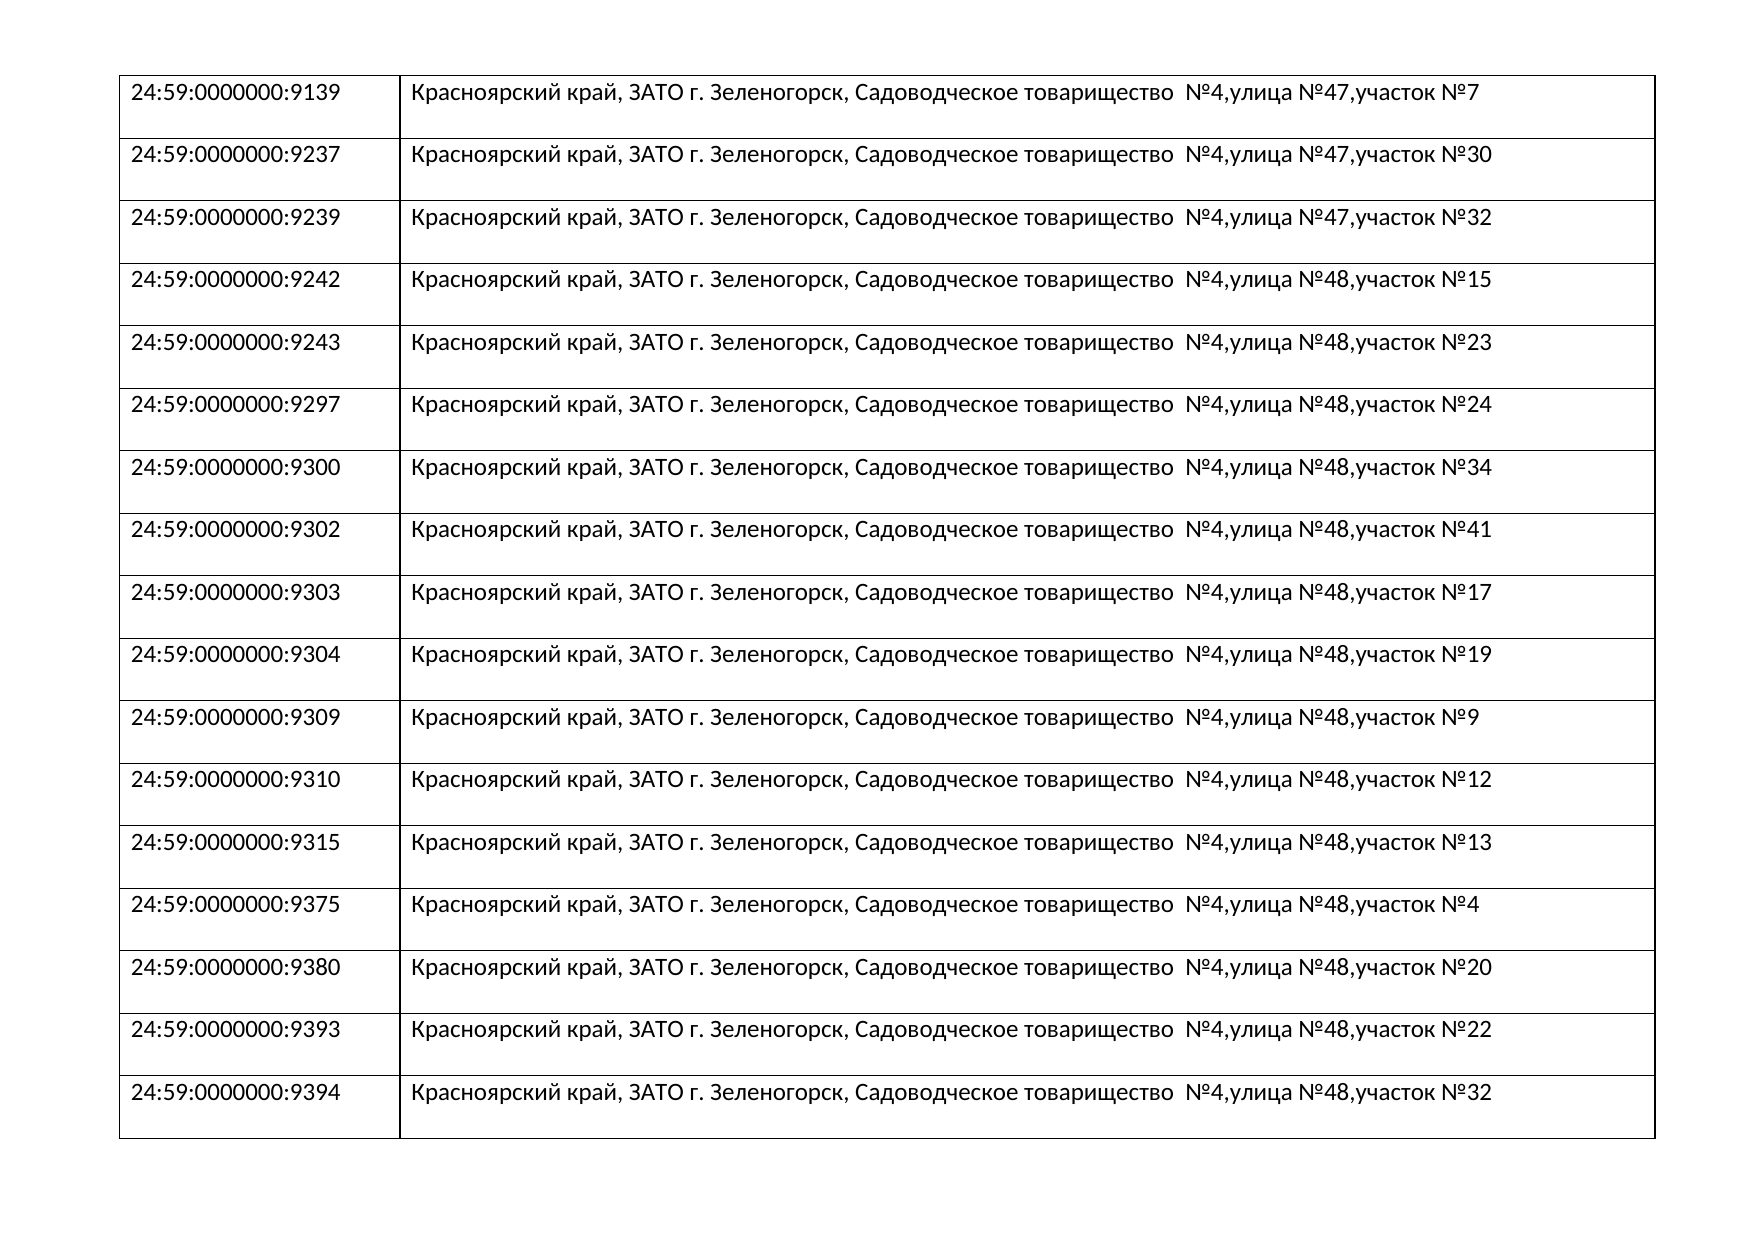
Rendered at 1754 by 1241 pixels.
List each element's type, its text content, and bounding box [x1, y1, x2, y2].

table_cell Красноярский край, ЗАТО г. Зеленогорск, Садоводческое товарищество №4,улица №47,участок №7 [401, 76, 1654, 137]
table_cell Красноярский край, ЗАТО г. Зеленогорск, Садоводческое товарищество №4,улица №48,участок №12 [401, 764, 1654, 825]
table_cell Красноярский край, ЗАТО г. Зеленогорск, Садоводческое товарищество №4,улица №48,участок №4 [401, 889, 1654, 950]
table_cell Красноярский край, ЗАТО г. Зеленогорск, Садоводческое товарищество №4,улица №48,участок №9 [401, 701, 1654, 762]
table_cell Красноярский край, ЗАТО г. Зеленогорск, Садоводческое товарищество №4,улица №48,участок №19 [401, 639, 1654, 700]
table_cell Красноярский край, ЗАТО г. Зеленогорск, Садоводческое товарищество №4,улица №48,участок №13 [401, 826, 1654, 887]
table_cell Красноярский край, ЗАТО г. Зеленогорск, Садоводческое товарищество №4,улица №48,участок №24 [401, 389, 1654, 450]
table_cell 24:59:0000000:9394 [120, 1076, 399, 1137]
table_cell Красноярский край, ЗАТО г. Зеленогорск, Садоводческое товарищество №4,улица №48,участок №22 [401, 1014, 1654, 1075]
table_cell 24:59:0000000:9300 [120, 451, 399, 512]
table_cell 24:59:0000000:9310 [120, 764, 399, 825]
table_cell 24:59:0000000:9139 [120, 76, 399, 137]
table_cell Красноярский край, ЗАТО г. Зеленогорск, Садоводческое товарищество №4,улица №47,участок №32 [401, 201, 1654, 262]
table_cell 24:59:0000000:9309 [120, 701, 399, 762]
table_cell 24:59:0000000:9242 [120, 264, 399, 325]
table_cell Красноярский край, ЗАТО г. Зеленогорск, Садоводческое товарищество №4,улица №47,участок №30 [401, 139, 1654, 200]
table_cell Красноярский край, ЗАТО г. Зеленогорск, Садоводческое товарищество №4,улица №48,участок №15 [401, 264, 1654, 325]
table_cell Красноярский край, ЗАТО г. Зеленогорск, Садоводческое товарищество №4,улица №48,участок №23 [401, 326, 1654, 387]
table_cell 24:59:0000000:9393 [120, 1014, 399, 1075]
table_cell 24:59:0000000:9304 [120, 639, 399, 700]
table_cell 24:59:0000000:9243 [120, 326, 399, 387]
table_cell 24:59:0000000:9302 [120, 514, 399, 575]
table_cell 24:59:0000000:9237 [120, 139, 399, 200]
table_cell 24:59:0000000:9380 [120, 951, 399, 1012]
table_cell 24:59:0000000:9375 [120, 889, 399, 950]
table_cell 24:59:0000000:9239 [120, 201, 399, 262]
table_cell 24:59:0000000:9297 [120, 389, 399, 450]
table_cell Красноярский край, ЗАТО г. Зеленогорск, Садоводческое товарищество №4,улица №48,участок №20 [401, 951, 1654, 1012]
table_cell Красноярский край, ЗАТО г. Зеленогорск, Садоводческое товарищество №4,улица №48,участок №34 [401, 451, 1654, 512]
table_cell Красноярский край, ЗАТО г. Зеленогорск, Садоводческое товарищество №4,улица №48,участок №17 [401, 576, 1654, 637]
table_cell Красноярский край, ЗАТО г. Зеленогорск, Садоводческое товарищество №4,улица №48,участок №32 [401, 1076, 1654, 1137]
table_cell 24:59:0000000:9315 [120, 826, 399, 887]
table_cell Красноярский край, ЗАТО г. Зеленогорск, Садоводческое товарищество №4,улица №48,участок №41 [401, 514, 1654, 575]
table_cell 24:59:0000000:9303 [120, 576, 399, 637]
